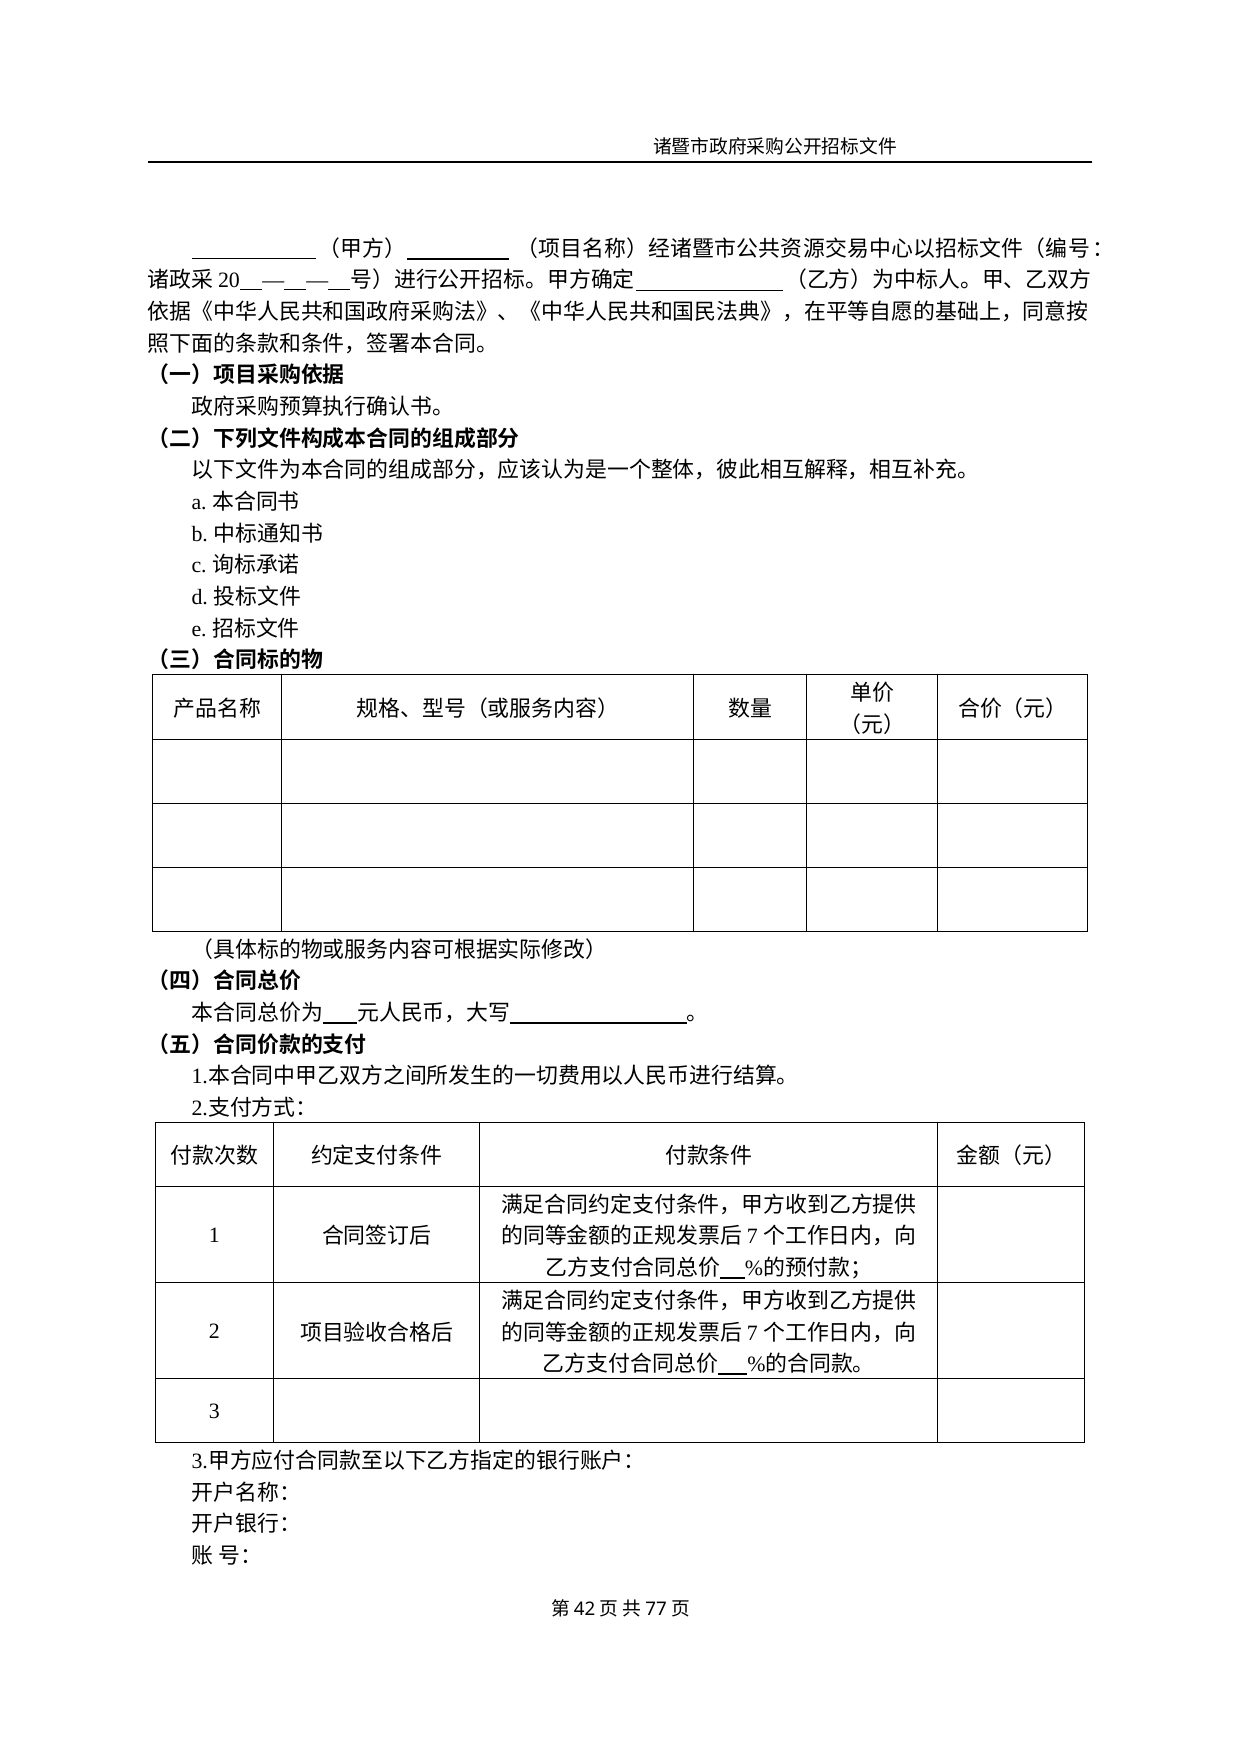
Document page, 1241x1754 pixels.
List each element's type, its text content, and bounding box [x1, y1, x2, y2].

text 以下文件为本合同的组成部分，应该认为是一个整体，彼此相互解释，相互补充。 [148, 452, 1092, 484]
table_header 产品名称 [153, 675, 281, 738]
text b. 中标通知书 [148, 516, 1092, 547]
table_header 合价（元） [938, 675, 1087, 738]
text （具体标的物或服务内容可根据实际修改） [148, 932, 1092, 963]
text 本合同总价为 元人民币，大写 。 [148, 995, 1092, 1027]
table_header 单价（元） [807, 675, 937, 738]
table_cell [938, 1187, 1084, 1282]
text （五）合同价款的支付 [148, 1027, 1092, 1058]
table_cell [938, 868, 1087, 931]
text 2.支付方式： [148, 1090, 1092, 1122]
text c. 询标承诺 [148, 547, 1092, 579]
table_cell [938, 804, 1087, 867]
table_cell [282, 740, 693, 802]
table_header 约定支付条件 [274, 1123, 479, 1186]
text a. 本合同书 [148, 484, 1092, 516]
table_cell [153, 804, 281, 867]
table_cell 2 [156, 1283, 273, 1378]
text 3.甲方应付合同款至以下乙方指定的银行账户： [148, 1443, 1092, 1474]
text e. 招标文件 [148, 611, 1092, 642]
table_cell [282, 868, 693, 931]
text （三）合同标的物 [148, 642, 1092, 674]
table_header 规格、型号（或服务内容） [282, 675, 693, 738]
text 政府采购预算执行确认书。 [148, 389, 1092, 421]
table_cell [694, 740, 806, 802]
table_cell [938, 1283, 1084, 1378]
text 开户银行： [148, 1506, 1092, 1538]
table_cell [274, 1379, 479, 1442]
table_cell 满足合同约定支付条件，甲方收到乙方提供 的同等金额的正规发票后 7 个工作日内，向 乙方支付合同总价 %的合同款。 [480, 1283, 937, 1378]
table_cell 满足合同约定支付条件，甲方收到乙方提供的同等金额的正规发票后 7 个工作日内，向乙方支付合同总价 %的预付款； [480, 1187, 937, 1282]
table_header 金额（元） [938, 1123, 1084, 1186]
text d. 投标文件 [148, 579, 1092, 611]
text （甲方） （项目名称）经诸暨市公共资源交易中心以招标文件（编号：诸政采20 — — 号）进行公开招标。甲方确定 （乙方）为中标人。甲、乙双方依据《中华人民共和国政府采购法》、《中华人民共和国民法典》，在平等自愿的基础上，同意按照下面的条款和条件，签署本合同。 [148, 231, 1092, 357]
table_cell 合同签订后 [274, 1187, 479, 1282]
text 开户名称： [148, 1474, 1092, 1506]
table_cell [938, 1379, 1084, 1442]
text 1.本合同中甲乙双方之间所发生的一切费用以人民币进行结算。 [148, 1058, 1092, 1090]
table_cell [938, 740, 1087, 802]
table_header 付款次数 [156, 1123, 273, 1186]
table_cell [807, 868, 937, 931]
table_cell [694, 804, 806, 867]
text （四）合同总价 [148, 963, 1092, 995]
table_cell [480, 1379, 937, 1442]
table_cell [694, 868, 806, 931]
text 账 号： [148, 1538, 1092, 1569]
text （一）项目采购依据 [148, 357, 1092, 389]
table_cell [807, 804, 937, 867]
table_cell [153, 868, 281, 931]
table_cell 项目验收合格后 [274, 1283, 479, 1378]
text （二）下列文件构成本合同的组成部分 [148, 421, 1092, 452]
table_header 数量 [694, 675, 806, 738]
table_cell [807, 740, 937, 802]
table_cell [153, 740, 281, 802]
table_header 付款条件 [480, 1123, 937, 1186]
table_cell 3 [156, 1379, 273, 1442]
table_cell [282, 804, 693, 867]
table_cell 1 [156, 1187, 273, 1282]
